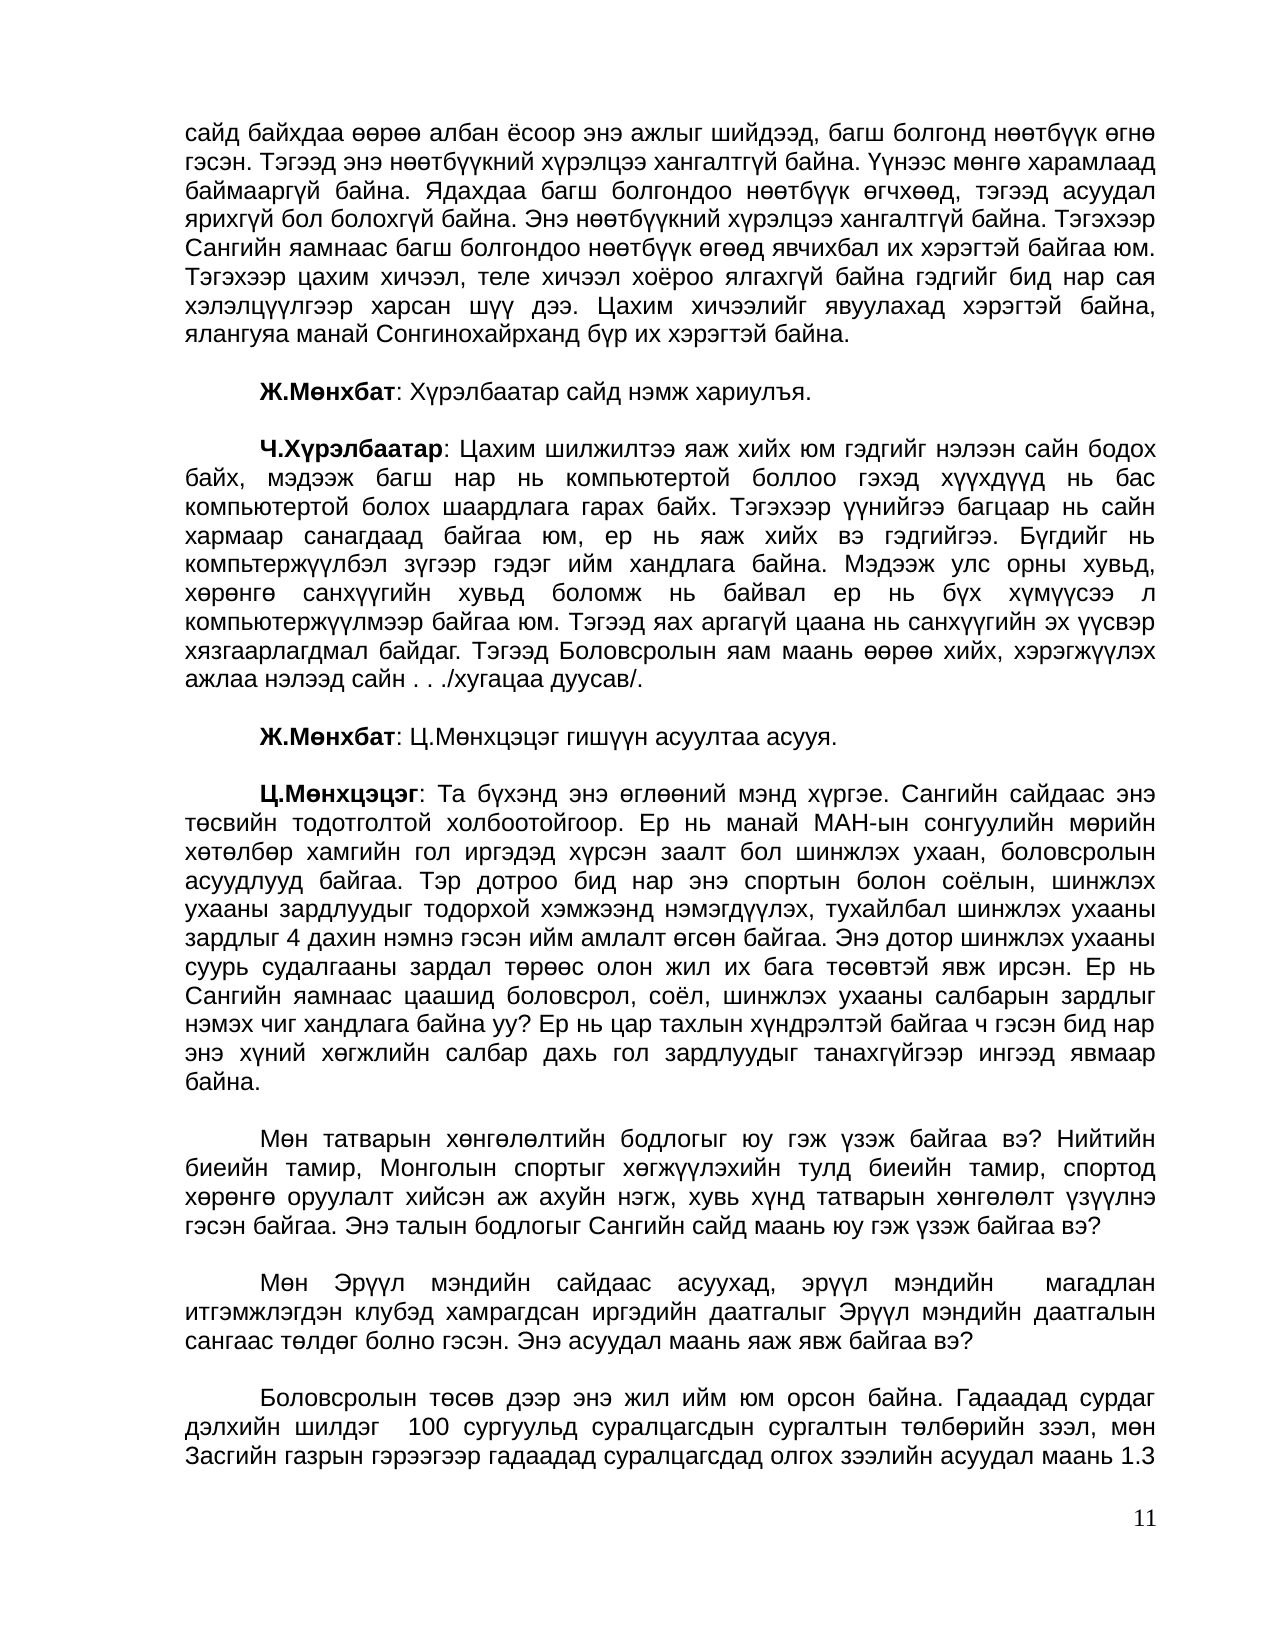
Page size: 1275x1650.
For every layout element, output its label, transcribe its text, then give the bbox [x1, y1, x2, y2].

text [184, 1383, 1157, 1469]
text Мөн Эрүүл мэндийн сайдаас асуухад, эрүүл мэндийн магадлан итгэмжлэгдэн клубэд хамрагдсан иргэдийн даатгалыг Эрүүл мэндийн даатгалын сангаас төлдөг болно гэсэн. Энэ асуудал маань яаж явж байгаа вэ? [184, 1268, 1157, 1354]
text Ж.Мөнхбат: Хүрэлбаатар сайд нэмж хариулъя. [184, 377, 1157, 406]
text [184, 118, 1157, 348]
text Ж.Мөнхбат: Ц.Мөнхцэцэг гишүүн асуултаа асууя. [184, 722, 1157, 751]
text Ц.Мөнхцэцэг: Та бүхэнд энэ өглөөний мэнд хүргэе. Сангийн сайдаас энэ төсвийн тодотголтой холбоотойгоор. Ер нь манай МАН-ын сонгуулийн мөрийн хөтөлбөр хамгийн гол иргэдэд хүрсэн заалт бол шинжлэх ухаан, боловсролын асуудлууд байгаа. Тэр дотроо бид нар энэ спортын болон соёлын, шинжлэх ухааны зардлуудыг тодорхой хэмжээнд нэмэгдүүлэх, тухайлбал шинжлэх ухааны зардлыг 4 дахин нэмнэ гэсэн ийм амлалт өгсөн байгаа. Энэ дотор шинжлэх ухааны суурь судалгааны зардал төрөөс олон жил их бага төсөвтэй явж ирсэн. Ер нь Сангийн яамнаас цаашид боловсрол, соёл, шинжлэх ухааны салбарын зардлыг нэмэх чиг хандлага байна уу? Ер нь цар тахлын хүндрэлтэй байгаа ч гэсэн бид нар энэ хүний хөгжлийн салбар дахь гол зардлуудыг танахгүйгээр ингээд явмаар байна. [184, 779, 1157, 1096]
text Мөн татварын хөнгөлөлтийн бодлогыг юу гэж үзэж байгаа вэ? Нийтийн биеийн тамир, Монголын спортыг хөгжүүлэхийн тулд биеийн тамир, спортод хөрөнгө оруулалт хийсэн аж ахуйн нэгж, хувь хүнд татварын хөнгөлөлт үзүүлнэ гэсэн байгаа. Энэ талын бодлогыг Сангийн сайд маань юу гэж үзэж байгаа вэ? [184, 1124, 1157, 1239]
text Ч.Хүрэлбаатар: Цахим шилжилтээ яаж хийх юм гэдгийг нэлээн сайн бодох байх, мэдээж багш нар нь компьютертой боллоо гэхэд хүүхдүүд нь бас компьютертой болох шаардлага гарах байх. Тэгэхээр үүнийгээ багцаар нь сайн хармаар санагдаад байгаа юм, ер нь яаж хийх вэ гэдгийгээ. Бүгдийг нь компьтержүүлбэл зүгээр гэдэг ийм хандлага байна. Мэдээж улс орны хувьд, хөрөнгө санхүүгийн хувьд боломж нь байвал ер нь бүх хүмүүсээ л компьютержүүлмээр байгаа юм. Тэгээд яах аргагүй цаана нь санхүүгийн эх үүсвэр хязгаарлагдмал байдаг. Тэгээд Боловсролын яам маань өөрөө хийх, хэрэгжүүлэх ажлаа нэлээд сайн . . ./хугацаа дуусав/. [184, 434, 1157, 693]
